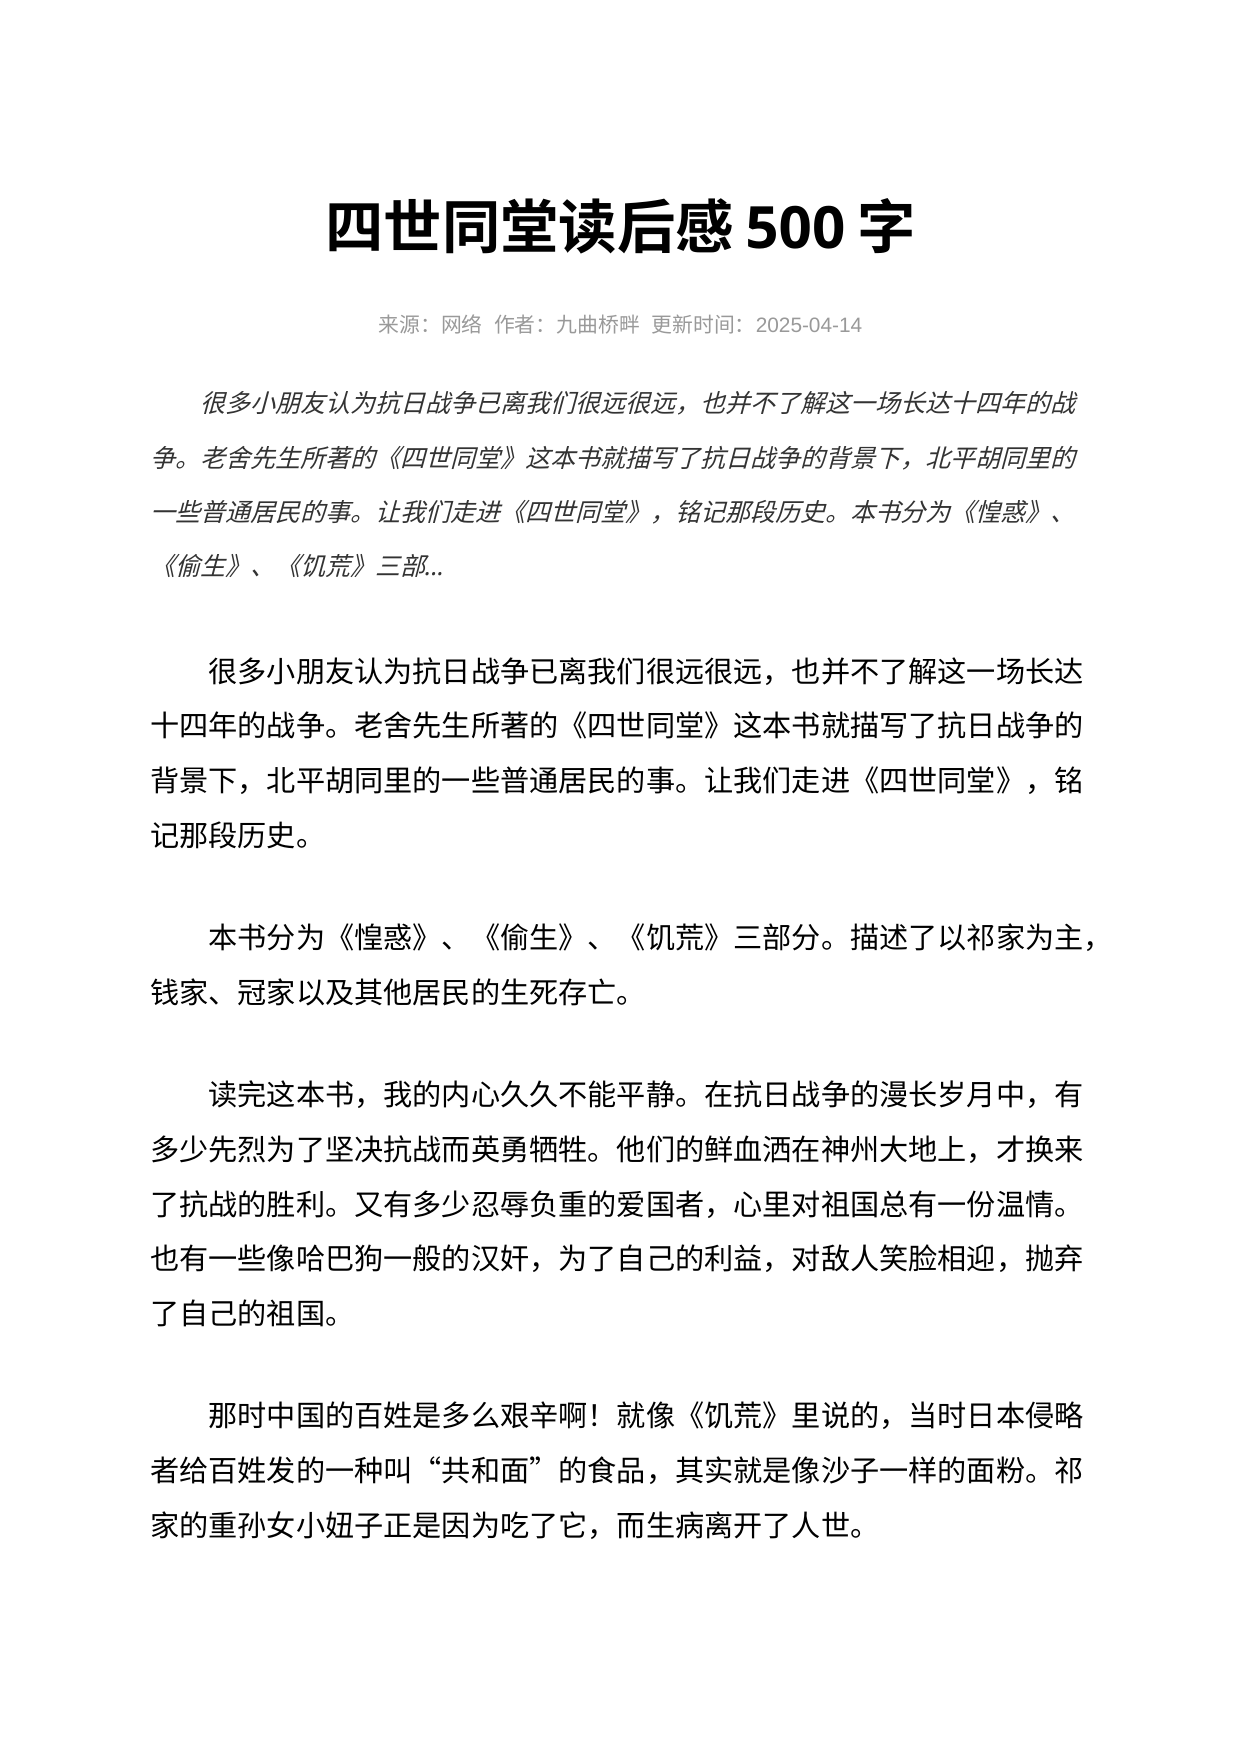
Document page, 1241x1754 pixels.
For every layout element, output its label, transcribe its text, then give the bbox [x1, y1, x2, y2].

text 很多小朋友认为抗日战争已离我们很远很远，也并不了解这一场长达十四年的战争。老舍先生所著的《四世同堂》这本书就描写了抗日战争的背景下，北平胡同里的一些普通居民的事。让我们走进《四世同堂》，铭记那段历史。本书分为《惶惑》、《偷生》、《饥荒》三部... [150, 384, 1090, 583]
text 来源：网络 作者：九曲桥畔 更新时间：2025-04-14 [150, 313, 1090, 337]
text 那时中国的百姓是多么艰辛啊！就像《饥荒》里说的，当时日本侵略者给百姓发的一种叫“共和面”的食品，其实就是像沙子一样的面粉。祁家的重孙女小妞子正是因为吃了它，而生病离开了人世。 [150, 1393, 1090, 1545]
text 本书分为《惶惑》、《偷生》、《饥荒》三部分。描述了以祁家为主，钱家、冠家以及其他居民的生死存亡。 [150, 914, 1090, 1012]
text 很多小朋友认为抗日战争已离我们很远很远，也并不了解这一场长达十四年的战争。老舍先生所著的《四世同堂》这本书就描写了抗日战争的背景下，北平胡同里的一些普通居民的事。让我们走进《四世同堂》，铭记那段历史。 [150, 648, 1090, 855]
text 读完这本书，我的内心久久不能平静。在抗日战争的漫长岁月中，有多少先烈为了坚决抗战而英勇牺牲。他们的鲜血洒在神州大地上，才换来了抗战的胜利。又有多少忍辱负重的爱国者，心里对祖国总有一份温情。也有一些像哈巴狗一般的汉奸，为了自己的利益，对敌人笑脸相迎，抛弃了自己的祖国。 [150, 1071, 1090, 1333]
subtitle 四世同堂读后感500字 [150, 181, 1090, 266]
